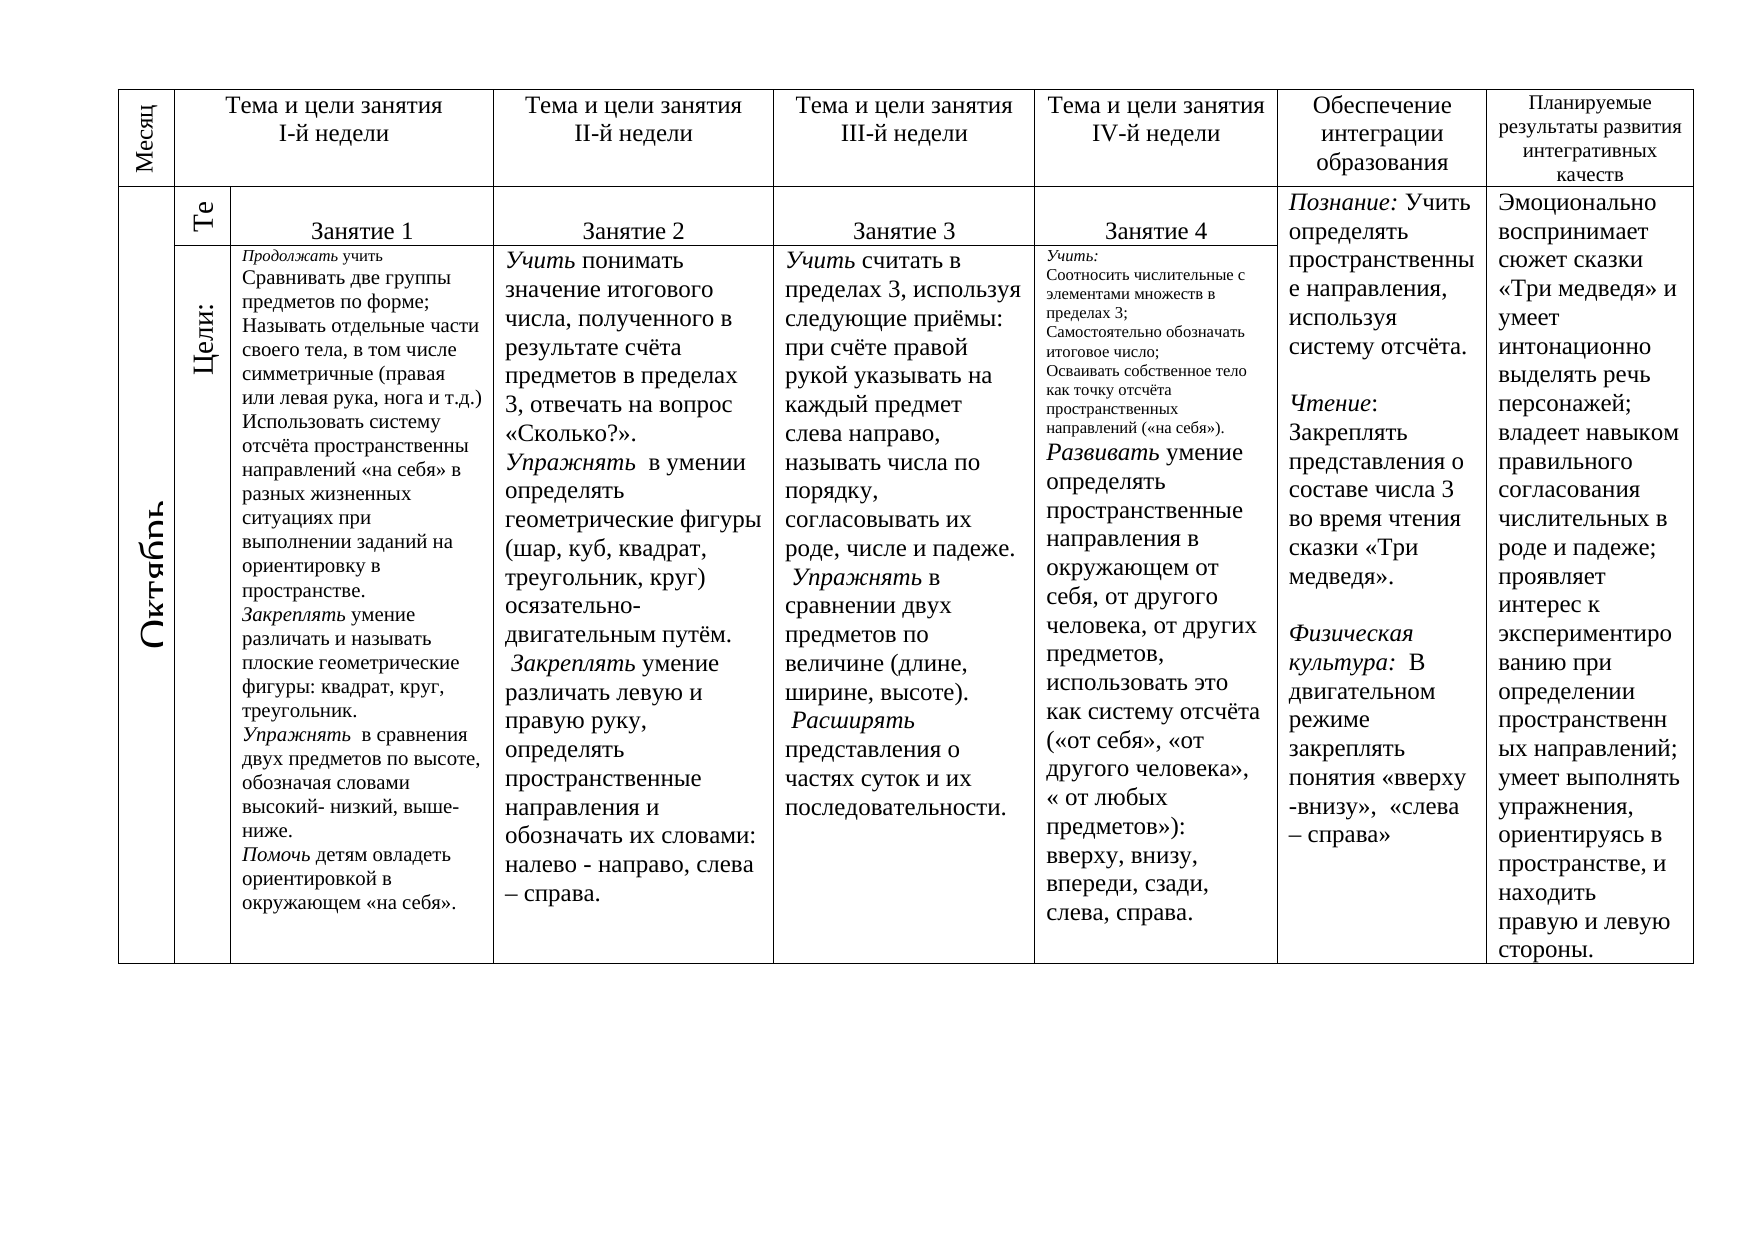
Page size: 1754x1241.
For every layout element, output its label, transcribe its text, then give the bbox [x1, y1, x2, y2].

table_cell Занятие 4 [1035, 187, 1277, 244]
table_cell Цели: [175, 246, 230, 963]
table_cell Учить понимать значение итогового числа, полученного в результате счёта предметов в пределах 3, отвечать на вопрос «Сколько?». Упражнять в умении определять геометрические фигуры (шар, куб, квадрат, треугольник, круг) осязательно-двигательным путём. Закреплять умение различать левую и правую руку, определять пространственные направления и обозначать их словами: налево - направо, слева – справа. [494, 246, 773, 963]
table_header Обеспечение интеграции образования [1278, 90, 1486, 186]
table_cell Тема: [175, 187, 230, 244]
table_header Месяц [119, 90, 174, 186]
table_cell Занятие 2 [494, 187, 773, 244]
table_header Тема и цели занятия IV-й недели [1035, 90, 1277, 186]
table_header Планируемые результаты развития интегративных качеств [1487, 90, 1693, 186]
table_cell Занятие 3 [774, 187, 1034, 244]
table_header Тема и цели занятия II-й недели [494, 90, 773, 186]
table_cell Продолжать учить Сравнивать две группы предметов по форме; Называть отдельные части своего тела, в том числе симметричные (правая или левая рука, нога и т.д.) Использовать систему отсчёта пространственны направлений «на себя» в разных жизненных ситуациях при выполнении заданий на ориентировку в пространстве. Закреплять умение различать и называть плоские геометрические фигуры: квадрат, круг, треугольник. Упражнять в сравнения двух предметов по высоте, обозначая словами высокий- низкий, выше- ниже. Помочь детям овладеть ориентировкой в окружающем «на себя». [231, 246, 493, 963]
table_cell Учить: Соотносить числительные с элементами множеств в пределах 3; Самостоятельно обозначать итоговое число; Осваивать собственное тело как точку отсчёта пространственных направлений («на себя»). Развивать умение определять пространственные направления в окружающем от себя, от другого человека, от других предметов, использовать это как систему отсчёта («от себя», «от другого человека», « от любых предметов»): вверху, внизу, впереди, сзади, слева, справа. [1035, 246, 1277, 963]
table_header Тема и цели занятия I-й недели [175, 90, 493, 186]
table_cell Октябрь [119, 187, 174, 963]
table_cell Учить считать в пределах 3, используя следующие приёмы: при счёте правой рукой указывать на каждый предмет слева направо, называть числа по порядку, согласовывать их роде, числе и падеже. Упражнять в сравнении двух предметов по величине (длине, ширине, высоте). Расширять представления о частях суток и их последовательности. [774, 246, 1034, 963]
table_cell Эмоционально воспринимает сюжет сказки «Три медведя» и умеет интонационно выделять речь персонажей; владеет навыком правильного согласования числительных в роде и падеже; проявляет интерес к экспериментированию при определении пространственных направлений; умеет выполнять упражнения, ориентируясь в пространстве, и находить правую и левую стороны. [1487, 187, 1693, 963]
table_cell Занятие 1 [231, 187, 493, 244]
table_header Тема и цели занятия III-й недели [774, 90, 1034, 186]
table_cell Познание: Учить определять пространственные направления, используя систему отсчёта. Чтение: Закреплять представления о составе числа 3 во время чтения сказки «Три медведя». Физическая культура: В двигательном режиме закреплять понятия «вверху -внизу», «слева – справа» [1278, 187, 1486, 963]
